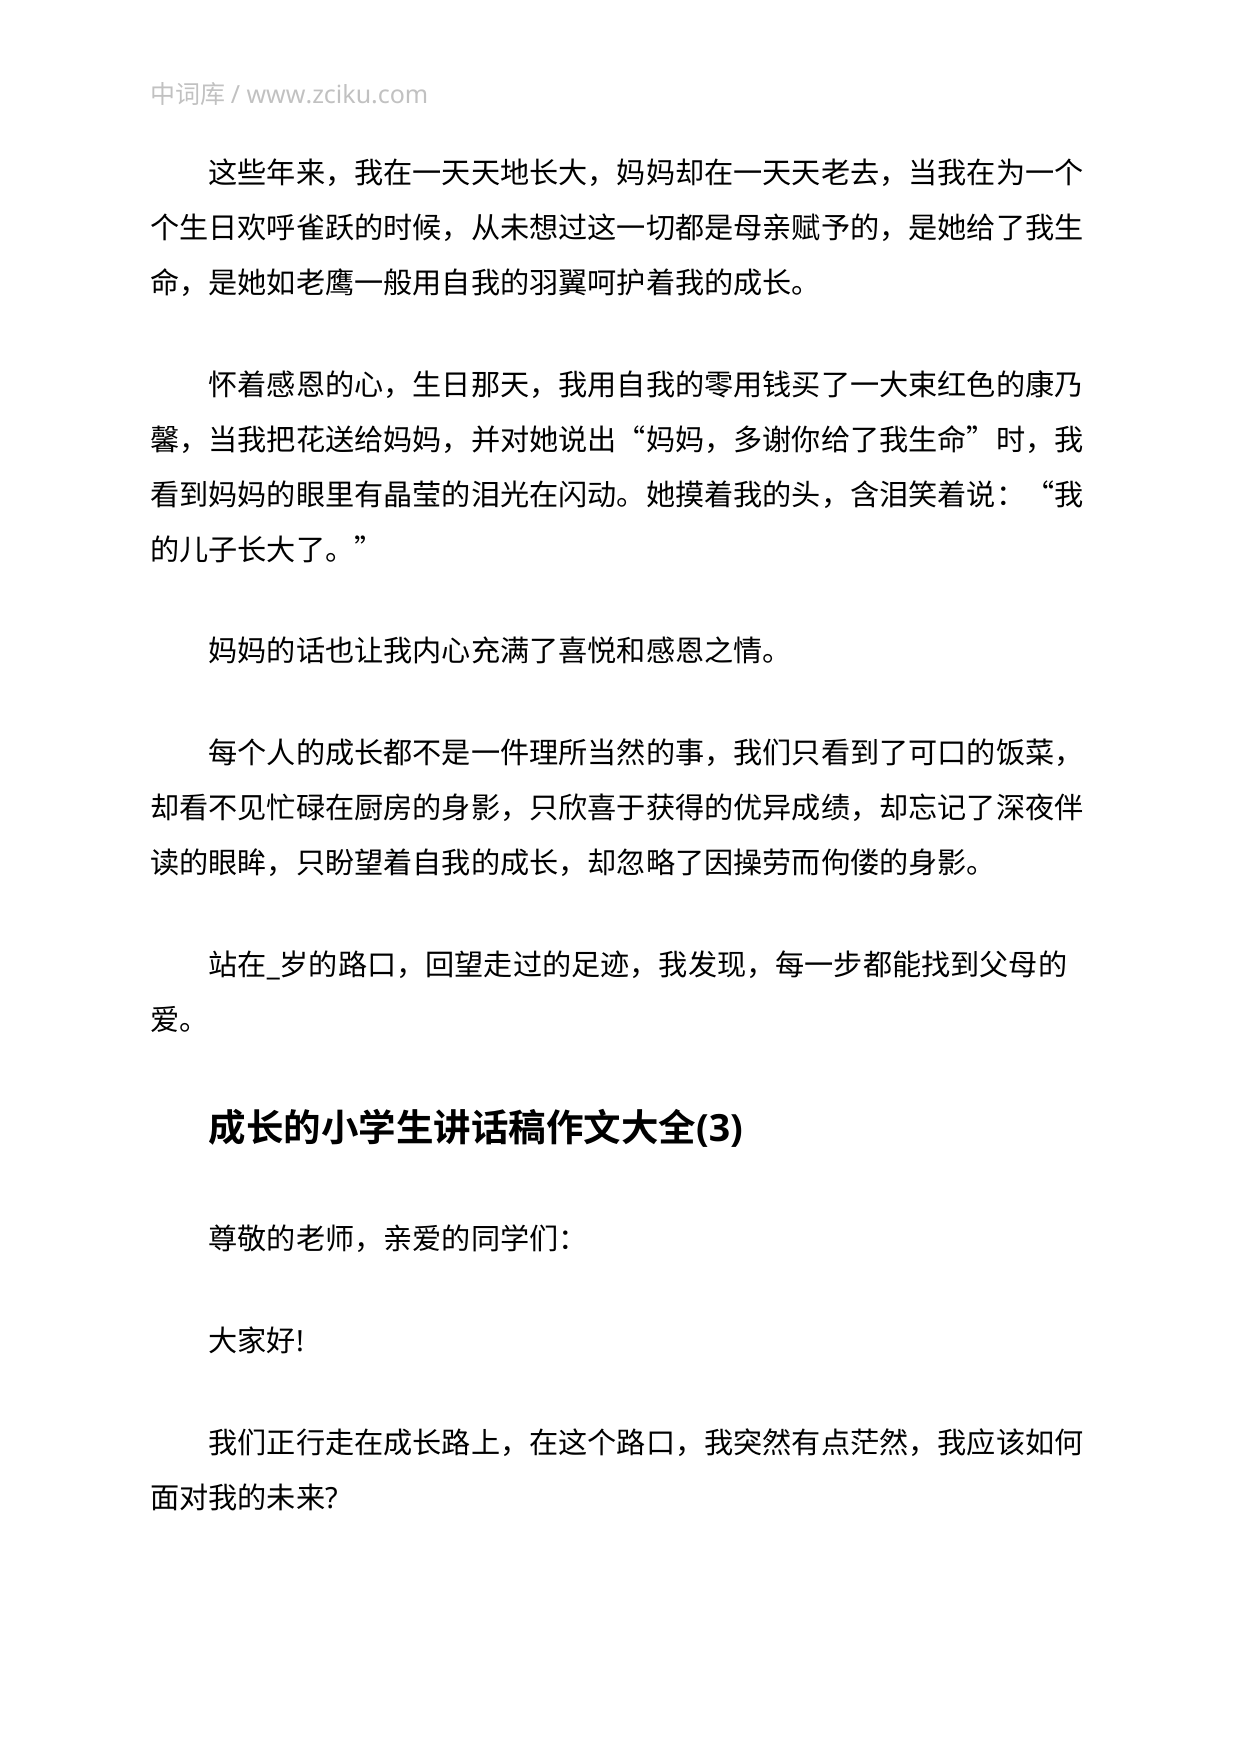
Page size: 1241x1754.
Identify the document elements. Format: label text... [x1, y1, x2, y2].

text 大家好! [150, 1317, 1090, 1360]
text 我们正行走在成长路上，在这个路口，我突然有点茫然，我应该如何面对我的未来? [150, 1419, 1090, 1517]
text 成长的小学生讲话稿作文大全(3) [150, 1098, 1090, 1153]
text 尊敬的老师，亲爱的同学们： [150, 1216, 1090, 1258]
text 每个人的成长都不是一件理所当然的事，我们只看到了可口的饭菜，却看不见忙碌在厨房的身影，只欣喜于获得的优异成绩，却忘记了深夜伴读的眼眸，只盼望着自我的成长，却忽略了因操劳而佝偻的身影。 [150, 730, 1090, 882]
text 怀着感恩的心，生日那天，我用自我的零用钱买了一大束红色的康乃馨，当我把花送给妈妈，并对她说出“妈妈，多谢你给了我生命”时，我看到妈妈的眼里有晶莹的泪光在闪动。她摸着我的头，含泪笑着说：“我的儿子长大了。” [150, 362, 1090, 568]
text 这些年来，我在一天天地长大，妈妈却在一天天老去，当我在为一个个生日欢呼雀跃的时候，从未想过这一切都是母亲赋予的，是她给了我生命，是她如老鹰一般用自我的羽翼呵护着我的成长。 [150, 150, 1090, 302]
text 妈妈的话也让我内心充满了喜悦和感恩之情。 [150, 628, 1090, 670]
text 站在_岁的路口，回望走过的足迹，我发现，每一步都能找到父母的爱。 [150, 941, 1090, 1039]
